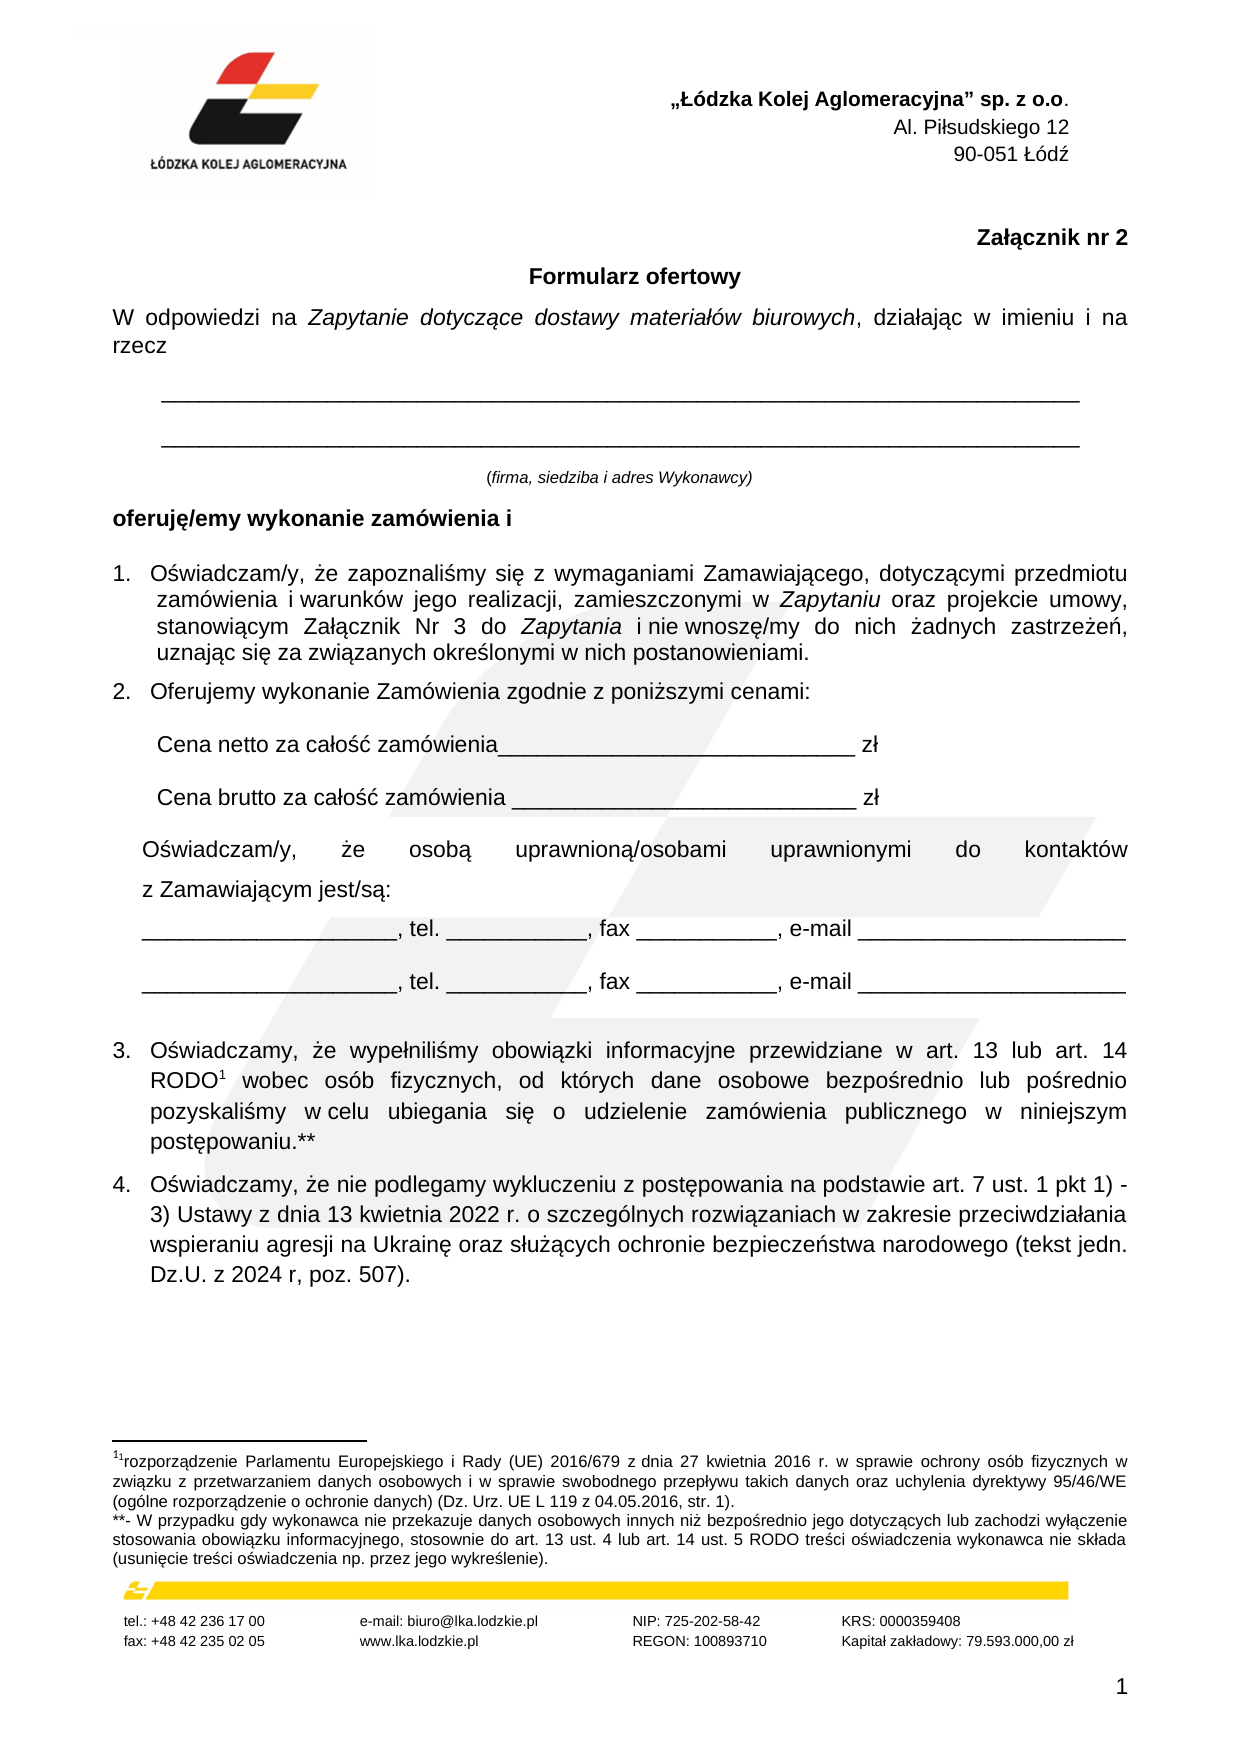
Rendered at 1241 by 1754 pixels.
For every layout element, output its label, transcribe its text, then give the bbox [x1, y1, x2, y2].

text W odpowiedzi na Zapytanie dotyczące dostawy materiałów biurowych, działając w imieniu i na rzecz [112, 304, 1128, 359]
list Oświadczam/y, że zapoznaliśmy się z wymaganiami Zamawiającego, dotyczącymi przedmiotu zamówienia i warunków jego realizacji, zamieszczonymi w Zapytaniu oraz projekcie umowy, stanowiącym Załącznik Nr 3 do Zapytania i nie wnoszę/my do nich żadnych zastrzeżeń, uznając się za związanych określonymi w nich postanowieniami. [112, 560, 1128, 666]
list Oświadczamy, że wypełniliśmy obowiązki informacyjne przewidziane w art. 13 lub art. 14 RODO wobec osób fizycznych, od których dane osobowe bezpośrednio lub pośrednio pozyskaliśmy w celu ubiegania się o udzielenie zamówienia publicznego w niniejszym postępowaniu.** [112, 1037, 1128, 1154]
text (firma, siedziba i adres Wykonawcy) [112, 468, 1128, 487]
text ________________________________________________________________________ [112, 422, 1128, 449]
list Formularz ofertowy [142, 263, 1128, 289]
list ____________________, tel. ___________, fax ___________, e-mail _____________________ [142, 915, 1128, 941]
text Załącznik nr 2 [112, 224, 1128, 250]
list Oświadczam/y, że osobą uprawnioną/osobami uprawnionymi do kontaktów z Zamawiającym jest/są: [142, 836, 1128, 902]
list Cena netto za całość zamówienia____________________________ zł [157, 731, 1128, 757]
text ________________________________________________________________________ [112, 377, 1128, 404]
list Cena brutto za całość zamówienia ___________________________ zł [157, 783, 1128, 810]
list Oświadczamy, że nie podlegamy wykluczeniu z postępowania na podstawie art. 7 ust. 1 pkt 1) -3) Ustawy z dnia 13 kwietnia 2022 r. o szczególnych rozwiązaniach w zakresie przeciwdziałania wspieraniu agresji na Ukrainę oraz służących ochronie bezpieczeństwa narodowego (tekst jedn. Dz.U. z 2024 r, poz. 507). [112, 1171, 1128, 1287]
text oferuję/emy wykonanie zamówienia i [112, 505, 1128, 531]
list ____________________, tel. ___________, fax ___________, e-mail _____________________ [142, 968, 1128, 994]
picture [0, 23, 1241, 1754]
list Oferujemy wykonanie Zamówienia zgodnie z poniższymi cenami: [112, 678, 1128, 704]
